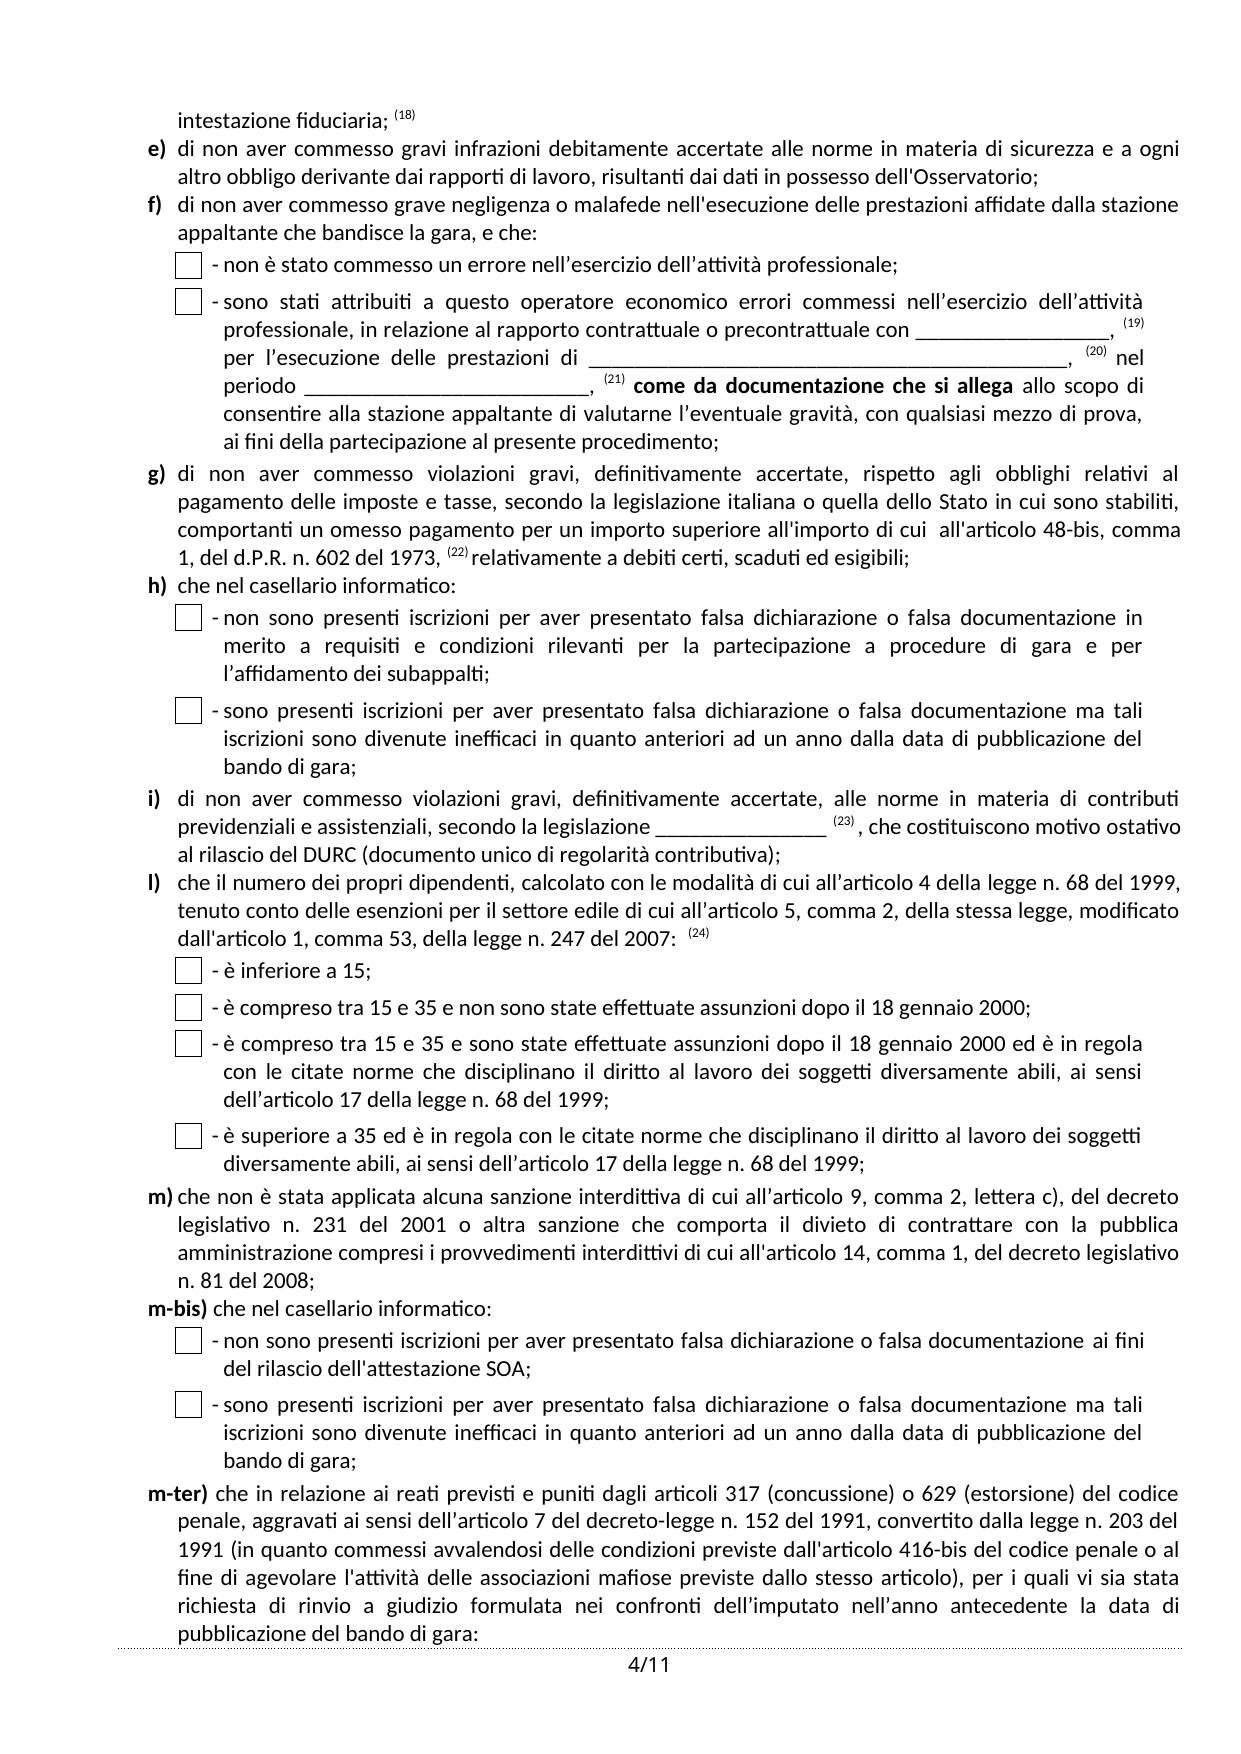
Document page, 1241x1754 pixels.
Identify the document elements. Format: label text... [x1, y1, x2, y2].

table_cell - è compreso tra 15 e 35 e sono state effettuate assunzioni dopo il 18 gennaio 2000 ed è in regola con le citate norme che disciplinano il diritto al lavoro dei soggetti diversamente abili, ai sensi dell’articolo 17 della legge n. 68 del 1999; [204, 1025, 1152, 1117]
table_cell [174, 989, 204, 1025]
text m) che non è stata applicata alcuna sanzione interdittiva di cui all’articolo 9, comma 2, lettera c), del decreto legislativo n. 231 del 2001 o altra sanzione che comporta il divieto di contrattare con la pubblica amministrazione compresi i provvedimenti interdittivi di cui all'articolo 14, comma 1, del decreto legislativo n. 81 del 2008; [148, 1182, 1181, 1294]
text h) che nel casellario informatico: [148, 571, 1181, 599]
table_cell - sono stati attribuiti a questo operatore economico errori commessi nell’esercizio dell’attività professionale, in relazione al rapporto contrattuale o precontrattuale con _________________, () per l’esecuzione delle prestazioni di __________________________________________, () nel periodo _________________________, () come da documentazione che si allega allo scopo di consentire alla stazione appaltante di valutarne l’eventuale gravità, con qualsiasi mezzo di prova, ai fini della partecipazione al presente procedimento; [204, 283, 1152, 459]
text f) di non aver commesso grave negligenza o malafede nell'esecuzione delle prestazioni affidate dalla stazione appaltante che bandisce la gara, e che: [148, 190, 1181, 246]
table_header - non sono presenti iscrizioni per aver presentato falsa dichiarazione o falsa documentazione ai fini del rilascio dell'attestazione SOA; [204, 1322, 1152, 1386]
table_header [174, 1322, 204, 1386]
table_header [174, 599, 204, 692]
table_header [174, 952, 204, 989]
table_header - non è stato commesso un errore nell’esercizio dell’attività professionale; [204, 246, 1152, 283]
text g) di non aver commesso violazioni gravi, definitivamente accertate, rispetto agli obblighi relativi al pagamento delle imposte e tasse, secondo la legislazione italiana o quella dello Stato in cui sono stabiliti, comportanti un omesso pagamento per un importo superiore all'importo di cui all'articolo 48-bis, comma 1, del d.P.R. n. 602 del 1973, () relativamente a debiti certi, scaduti ed esigibili; [148, 459, 1181, 571]
table_cell - è superiore a 35 ed è in regola con le citate norme che disciplinano il diritto al lavoro dei soggetti diversamente abili, ai sensi dell’articolo 17 della legge n. 68 del 1999; [204, 1118, 1152, 1182]
table_cell - è compreso tra 15 e 35 e non sono state effettuate assunzioni dopo il 18 gennaio 2000; [204, 989, 1152, 1025]
table_cell [174, 1386, 204, 1479]
table_cell [174, 692, 204, 784]
text l) che il numero dei propri dipendenti, calcolato con le modalità di cui all’articolo 4 della legge n. 68 del 1999, tenuto conto delle esenzioni per il settore edile di cui all’articolo 5, comma 2, della stessa legge, modificato dall'articolo 1, comma 53, della legge n. 247 del 2007: () [148, 868, 1181, 952]
text m-bis) che nel casellario informatico: [148, 1294, 1181, 1322]
text m-ter) che in relazione ai reati previsti e puniti dagli articoli 317 (concussione) o 629 (estorsione) del codice penale, aggravati ai sensi dell’articolo 7 del decreto-legge n. 152 del 1991, convertito dalla legge n. 203 del 1991 (in quanto commessi avvalendosi delle condizioni previste dall'articolo 416-bis del codice penale o al fine di agevolare l'attività delle associazioni mafiose previste dallo stesso articolo), per i quali vi sia stata richiesta di rinvio a giudizio formulata nei confronti dell’imputato nell’anno antecedente la data di pubblicazione del bando di gara: [148, 1479, 1181, 1647]
table_cell [174, 1025, 204, 1117]
text i) di non aver commesso violazioni gravi, definitivamente accertate, alle norme in materia di contributi previdenziali e assistenziali, secondo la legislazione _______________ () , che costituiscono motivo ostativo al rilascio del DURC (documento unico di regolarità contributiva); [148, 784, 1181, 868]
table_cell - sono presenti iscrizioni per aver presentato falsa dichiarazione o falsa documentazione ma tali iscrizioni sono divenute inefficaci in quanto anteriori ad un anno dalla data di pubblicazione del bando di gara; [204, 692, 1152, 784]
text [148, 106, 1181, 134]
table_header - non sono presenti iscrizioni per aver presentato falsa dichiarazione o falsa documentazione in merito a requisiti e condizioni rilevanti per la partecipazione a procedure di gara e per l’affidamento dei subappalti; [204, 599, 1152, 692]
table_cell [174, 1118, 204, 1182]
table_cell - sono presenti iscrizioni per aver presentato falsa dichiarazione o falsa documentazione ma tali iscrizioni sono divenute inefficaci in quanto anteriori ad un anno dalla data di pubblicazione del bando di gara; [204, 1386, 1152, 1479]
table_header [174, 246, 204, 283]
table_cell [174, 283, 204, 459]
text e) di non aver commesso gravi infrazioni debitamente accertate alle norme in materia di sicurezza e a ogni altro obbligo derivante dai rapporti di lavoro, risultanti dai dati in possesso dell'Osservatorio; [148, 134, 1181, 190]
table_header - è inferiore a 15; [204, 952, 1152, 989]
